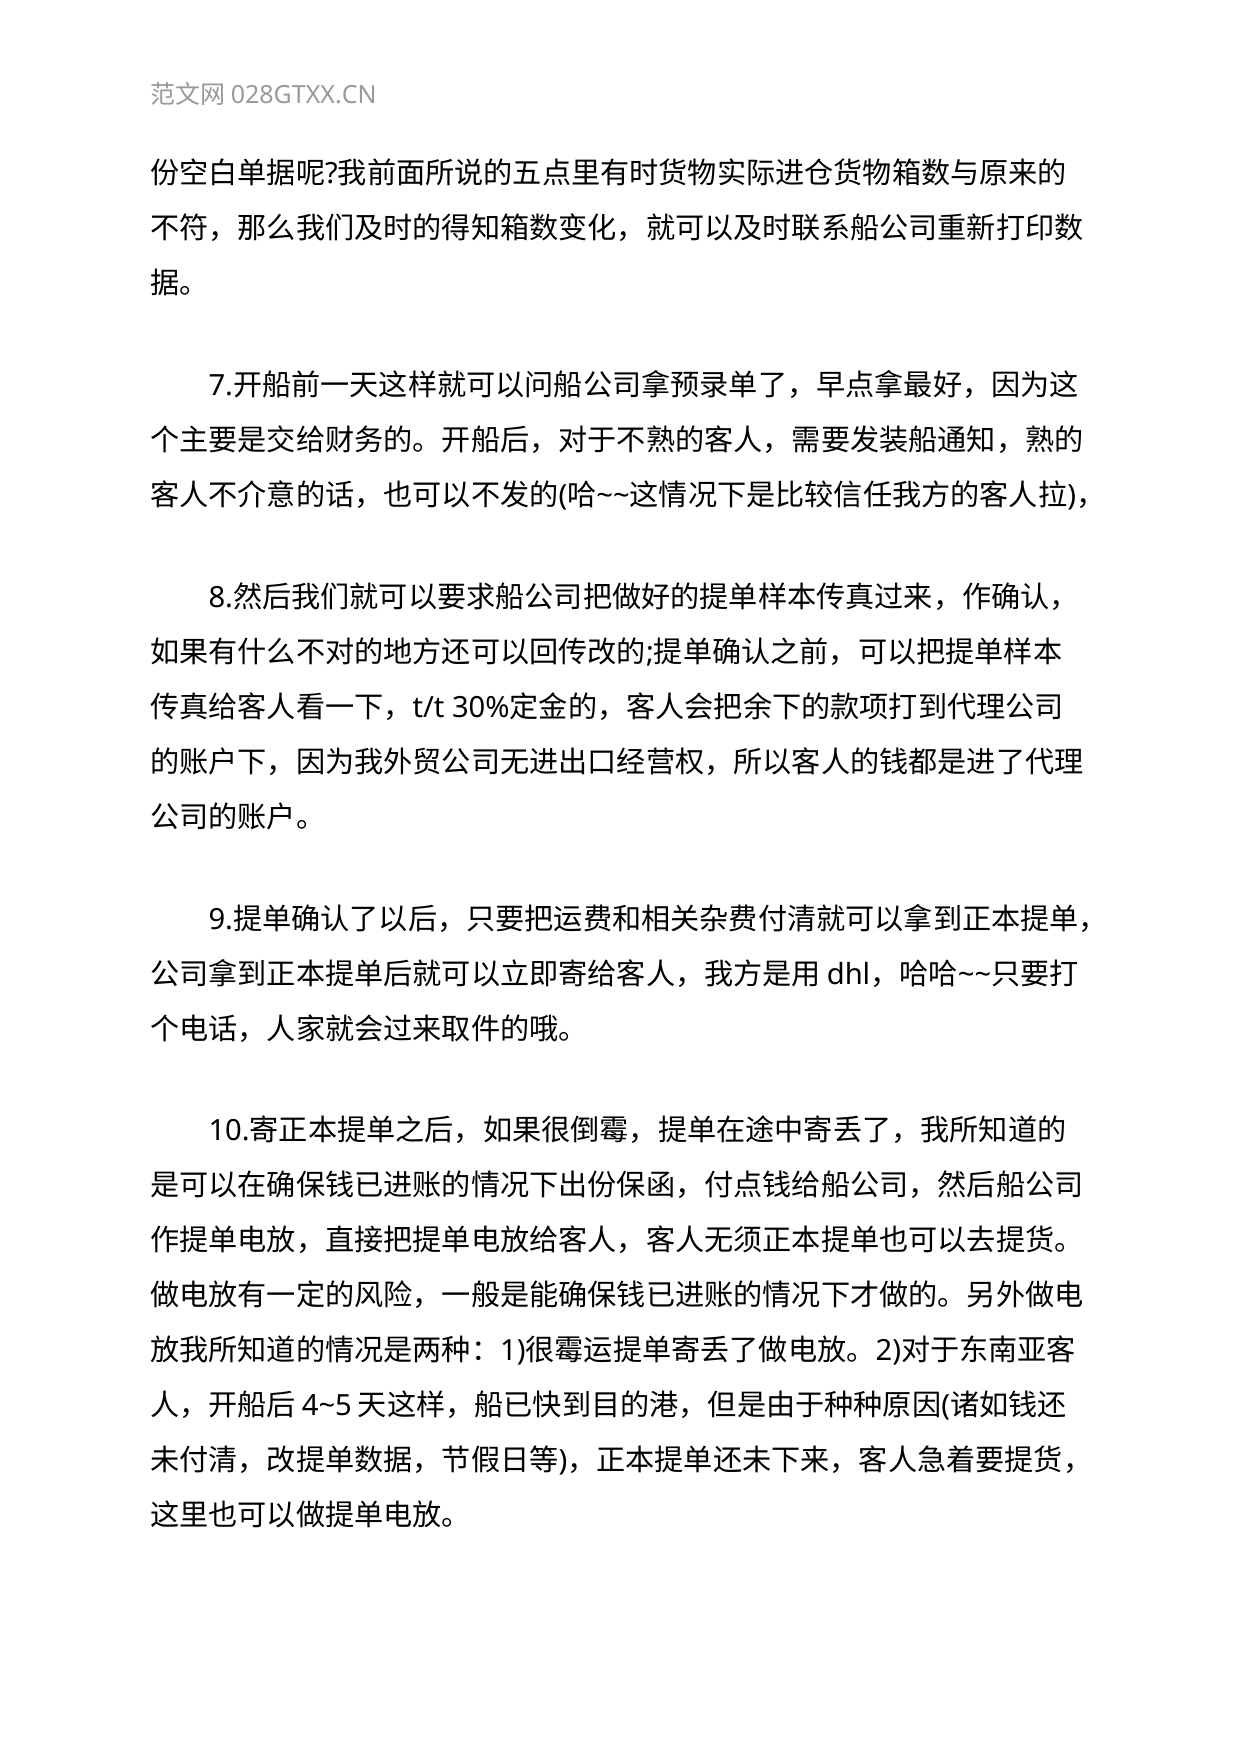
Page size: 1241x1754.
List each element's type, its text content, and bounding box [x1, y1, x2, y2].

text 9.提单确认了以后，只要把运费和相关杂费付清就可以拿到正本提单，公司拿到正本提单后就可以立即寄给客人，我方是用dhl，哈哈~~只要打个电话，人家就会过来取件的哦。 [150, 895, 1090, 1047]
text 10.寄正本提单之后，如果很倒霉，提单在途中寄丢了，我所知道的是可以在确保钱已进账的情况下出份保函，付点钱给船公司，然后船公司作提单电放，直接把提单电放给客人，客人无须正本提单也可以去提货。做电放有一定的风险，一般是能确保钱已进账的情况下才做的。另外做电放我所知道的情况是两种：1)很霉运提单寄丢了做电放。2)对于东南亚客人，开船后4~5天这样，船已快到目的港，但是由于种种原因(诸如钱还未付清，改提单数据，节假日等)，正本提单还未下来，客人急着要提货，这里也可以做提单电放。 [150, 1107, 1090, 1534]
text 8.然后我们就可以要求船公司把做好的提单样本传真过来，作确认，如果有什么不对的地方还可以回传改的;提单确认之前，可以把提单样本传真给客人看一下，t/t 30%定金的，客人会把余下的款项打到代理公司的账户下，因为我外贸公司无进出口经营权，所以客人的钱都是进了代理公司的账户。 [150, 573, 1090, 836]
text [150, 150, 1090, 302]
text 7.开船前一天这样就可以问船公司拿预录单了，早点拿最好，因为这个主要是交给财务的。开船后，对于不熟的客人，需要发装船通知，熟的客人不介意的话，也可以不发的(哈~~这情况下是比较信任我方的客人拉)， [150, 362, 1090, 514]
